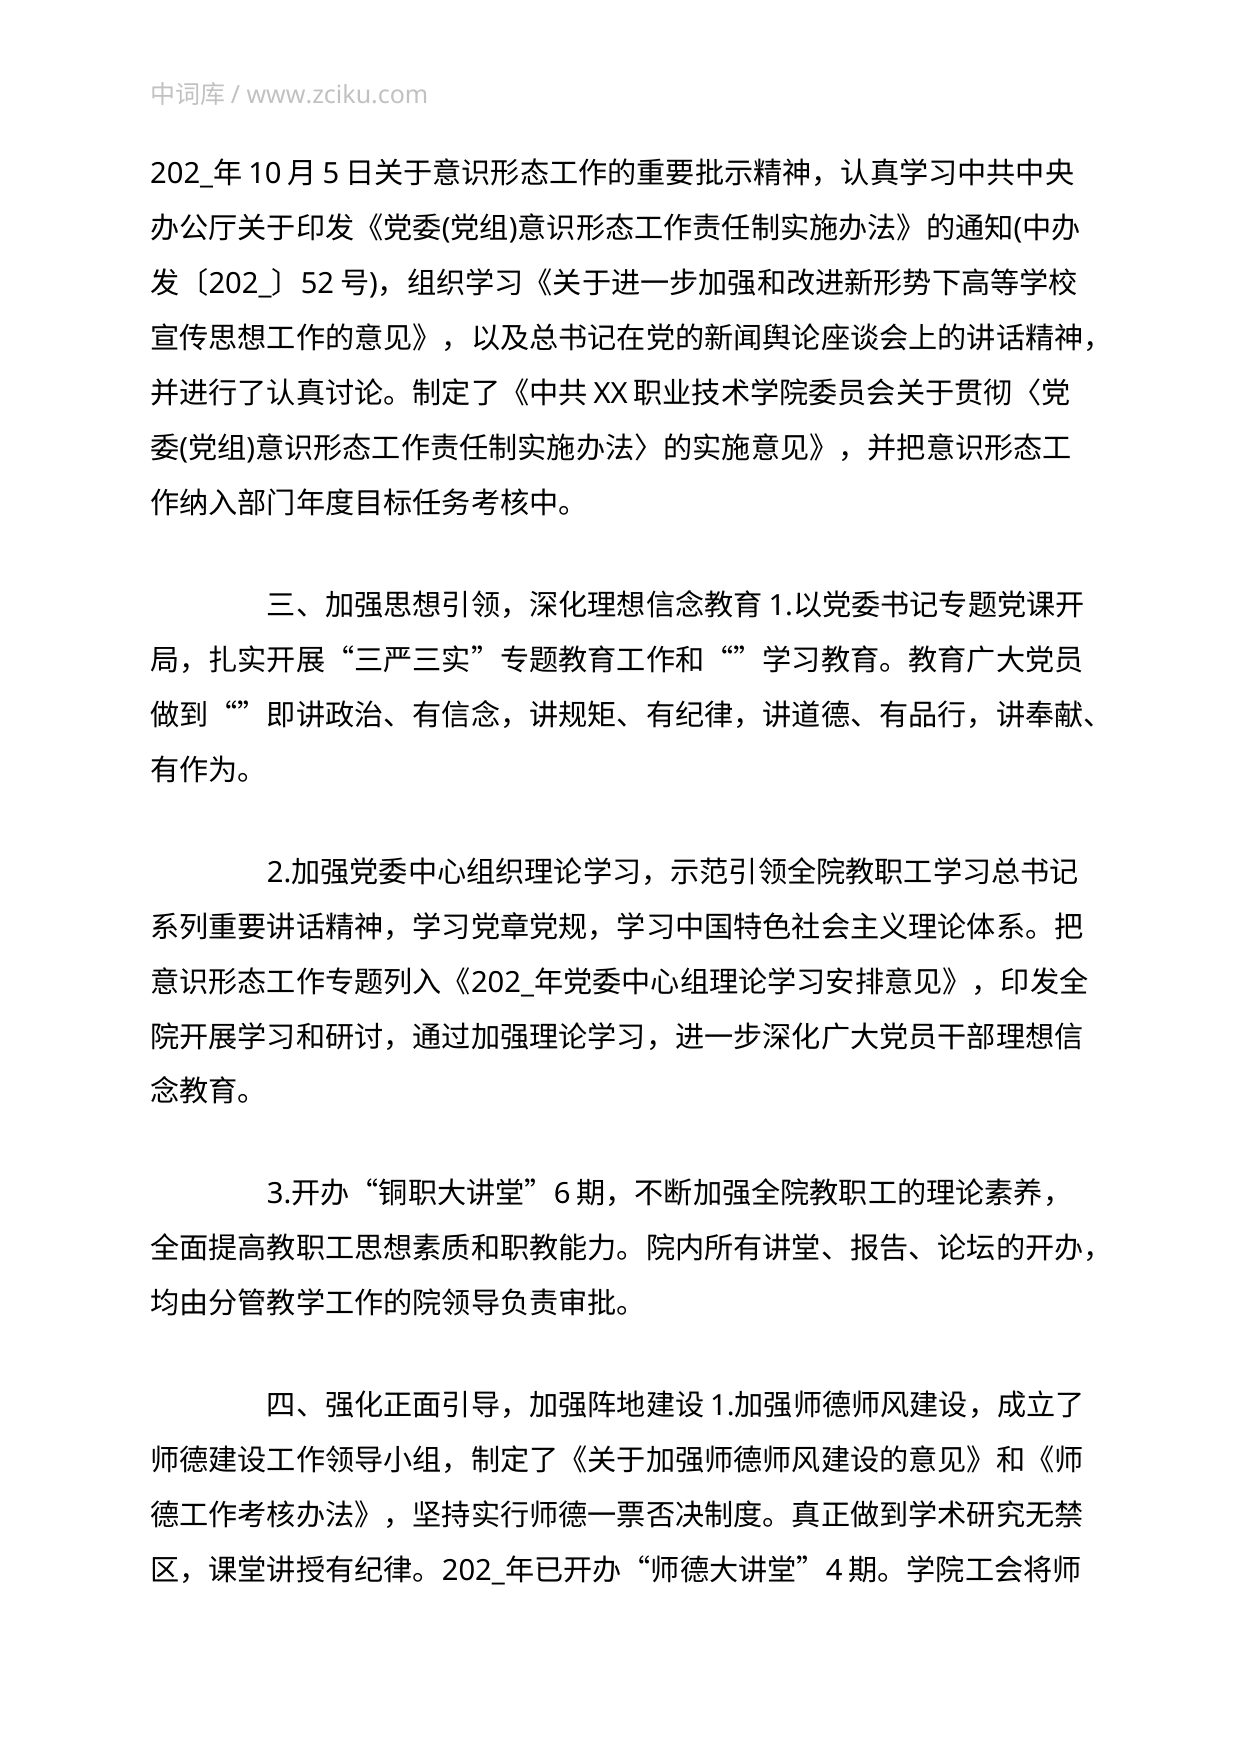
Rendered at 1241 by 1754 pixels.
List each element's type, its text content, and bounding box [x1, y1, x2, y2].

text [150, 1381, 1090, 1589]
text 3.开办“铜职大讲堂”6期，不断加强全院教职工的理论素养，全面提高教职工思想素质和职教能力。院内所有讲堂、报告、论坛的开办，均由分管教学工作的院领导负责审批。 [150, 1170, 1090, 1322]
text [150, 150, 1090, 522]
text 三、加强思想引领，深化理想信念教育1.以党委书记专题党课开局，扎实开展“三严三实”专题教育工作和“”学习教育。教育广大党员做到“”即讲政治、有信念，讲规矩、有纪律，讲道德、有品行，讲奉献、有作为。 [150, 582, 1090, 789]
text 2.加强党委中心组织理论学习，示范引领全院教职工学习总书记系列重要讲话精神，学习党章党规，学习中国特色社会主义理论体系。把意识形态工作专题列入《202_年党委中心组理论学习安排意见》，印发全院开展学习和研讨，通过加强理论学习，进一步深化广大党员干部理想信念教育。 [150, 848, 1090, 1110]
